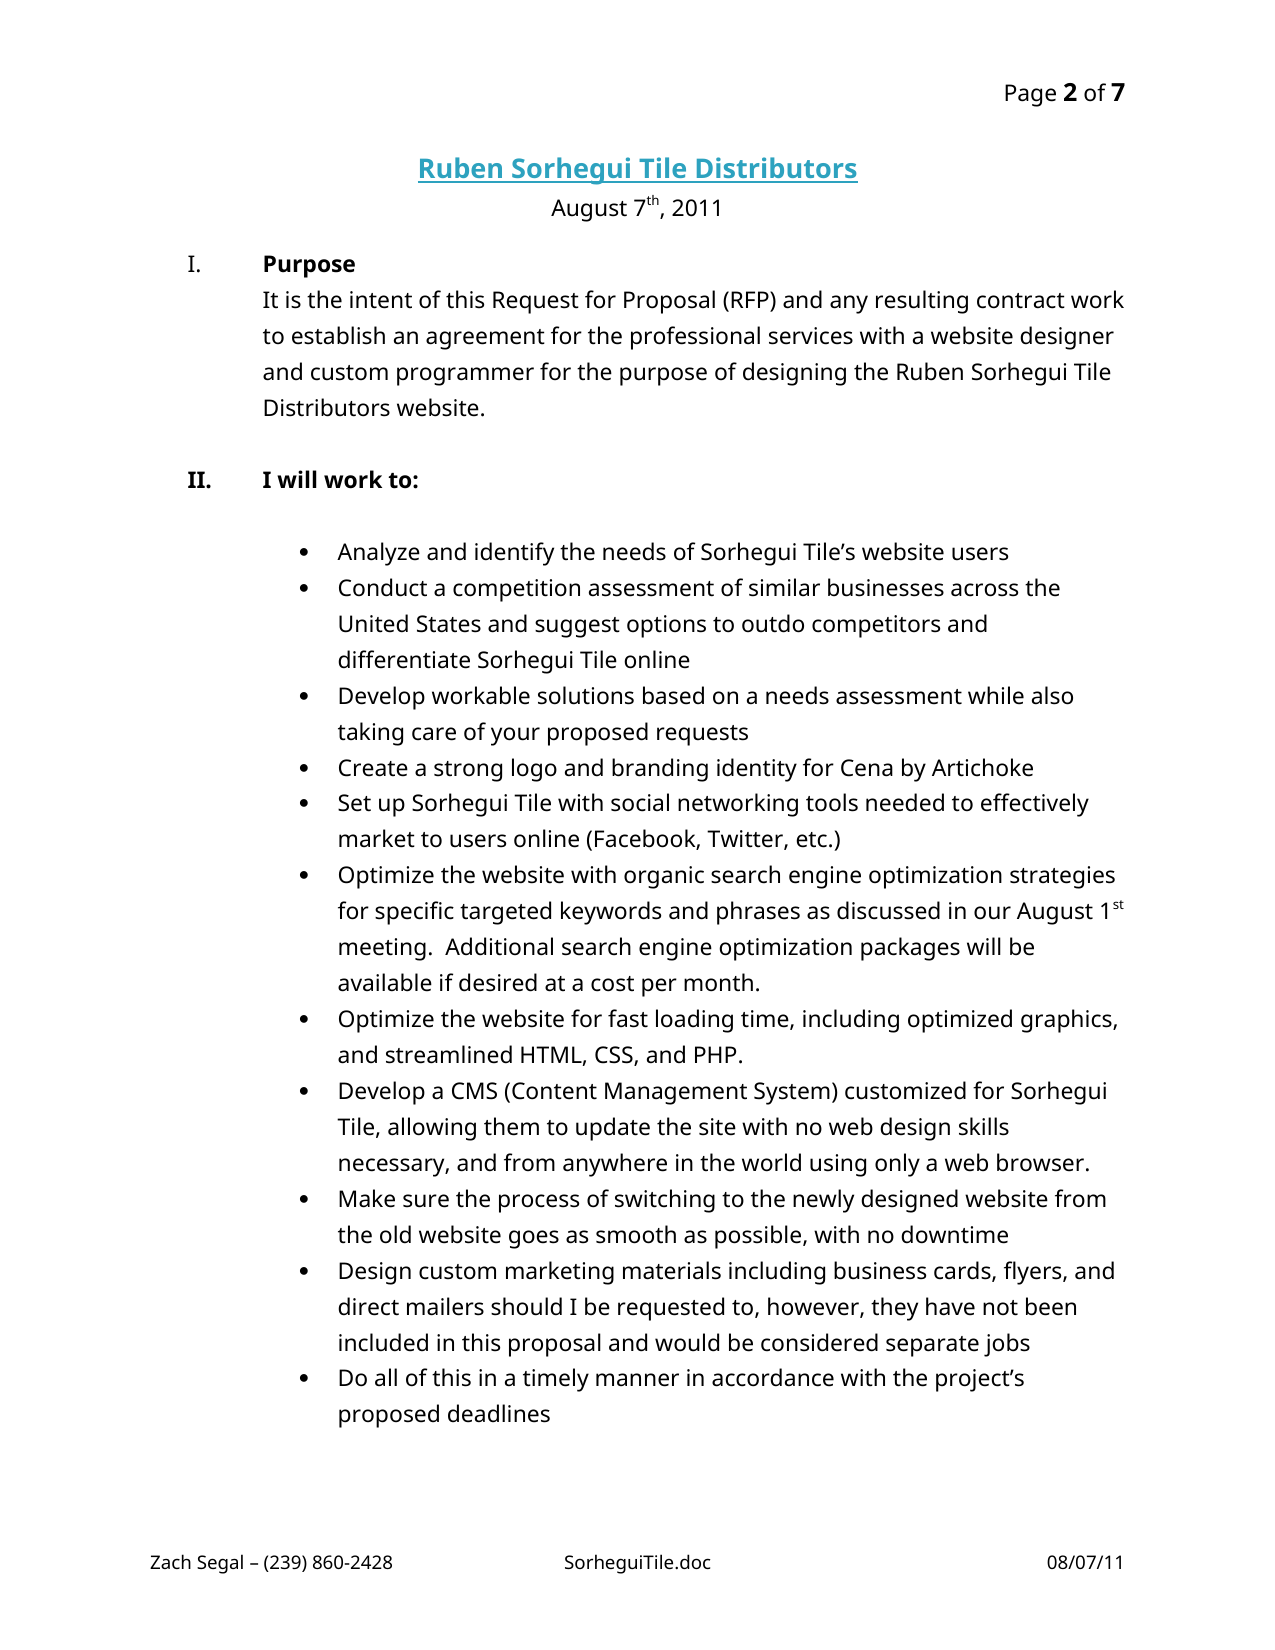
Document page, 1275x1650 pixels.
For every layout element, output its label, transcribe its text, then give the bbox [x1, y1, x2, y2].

list I will work to: [187, 464, 1125, 531]
list Analyze and identify the needs of Sorhegui Tile’s website users [300, 536, 1125, 567]
list Set up Sorhegui Tile with social networking tools needed to effectively market to users online (Facebook, Twitter, etc.) [300, 787, 1125, 854]
list Conduct a competition assessment of similar businesses across the United States and suggest options to outdo competitors and differentiate Sorhegui Tile online [300, 572, 1125, 675]
list Optimize the website for fast loading time, including optimized graphics, and streamlined HTML, CSS, and PHP. [300, 1003, 1125, 1070]
text Ruben Sorhegui Tile Distributors August 7th, 2011 [150, 150, 1125, 223]
list Do all of this in a timely manner in accordance with the project’s proposed deadlines [300, 1362, 1125, 1429]
list Design custom marketing materials including business cards, flyers, and direct mailers should I be requested to, however, they have not been included in this proposal and would be considered separate jobs [300, 1254, 1125, 1358]
list Purpose It is the intent of this Request for Proposal (RFP) and any resulting contract work to establish an agreement for the professional services with a website designer and custom programmer for the purpose of designing the Ruben Sorhegui Tile Distributors website. [187, 248, 1125, 459]
list Develop a CMS (Content Management System) customized for Sorhegui Tile, allowing them to update the site with no web design skills necessary, and from anywhere in the world using only a web browser. [300, 1075, 1125, 1178]
list Optimize the website with organic search engine optimization strategies for specific targeted keywords and phrases as discussed in our August 1st meeting. Additional search engine optimization packages will be available if desired at a cost per month. [300, 859, 1125, 998]
list Make sure the process of switching to the newly designed website from the old website goes as smooth as possible, with no downtime [300, 1183, 1125, 1250]
list Develop workable solutions based on a needs assessment while also taking care of your proposed requests [300, 679, 1125, 747]
list Create a strong logo and branding identity for Cena by Artichoke [300, 751, 1125, 783]
